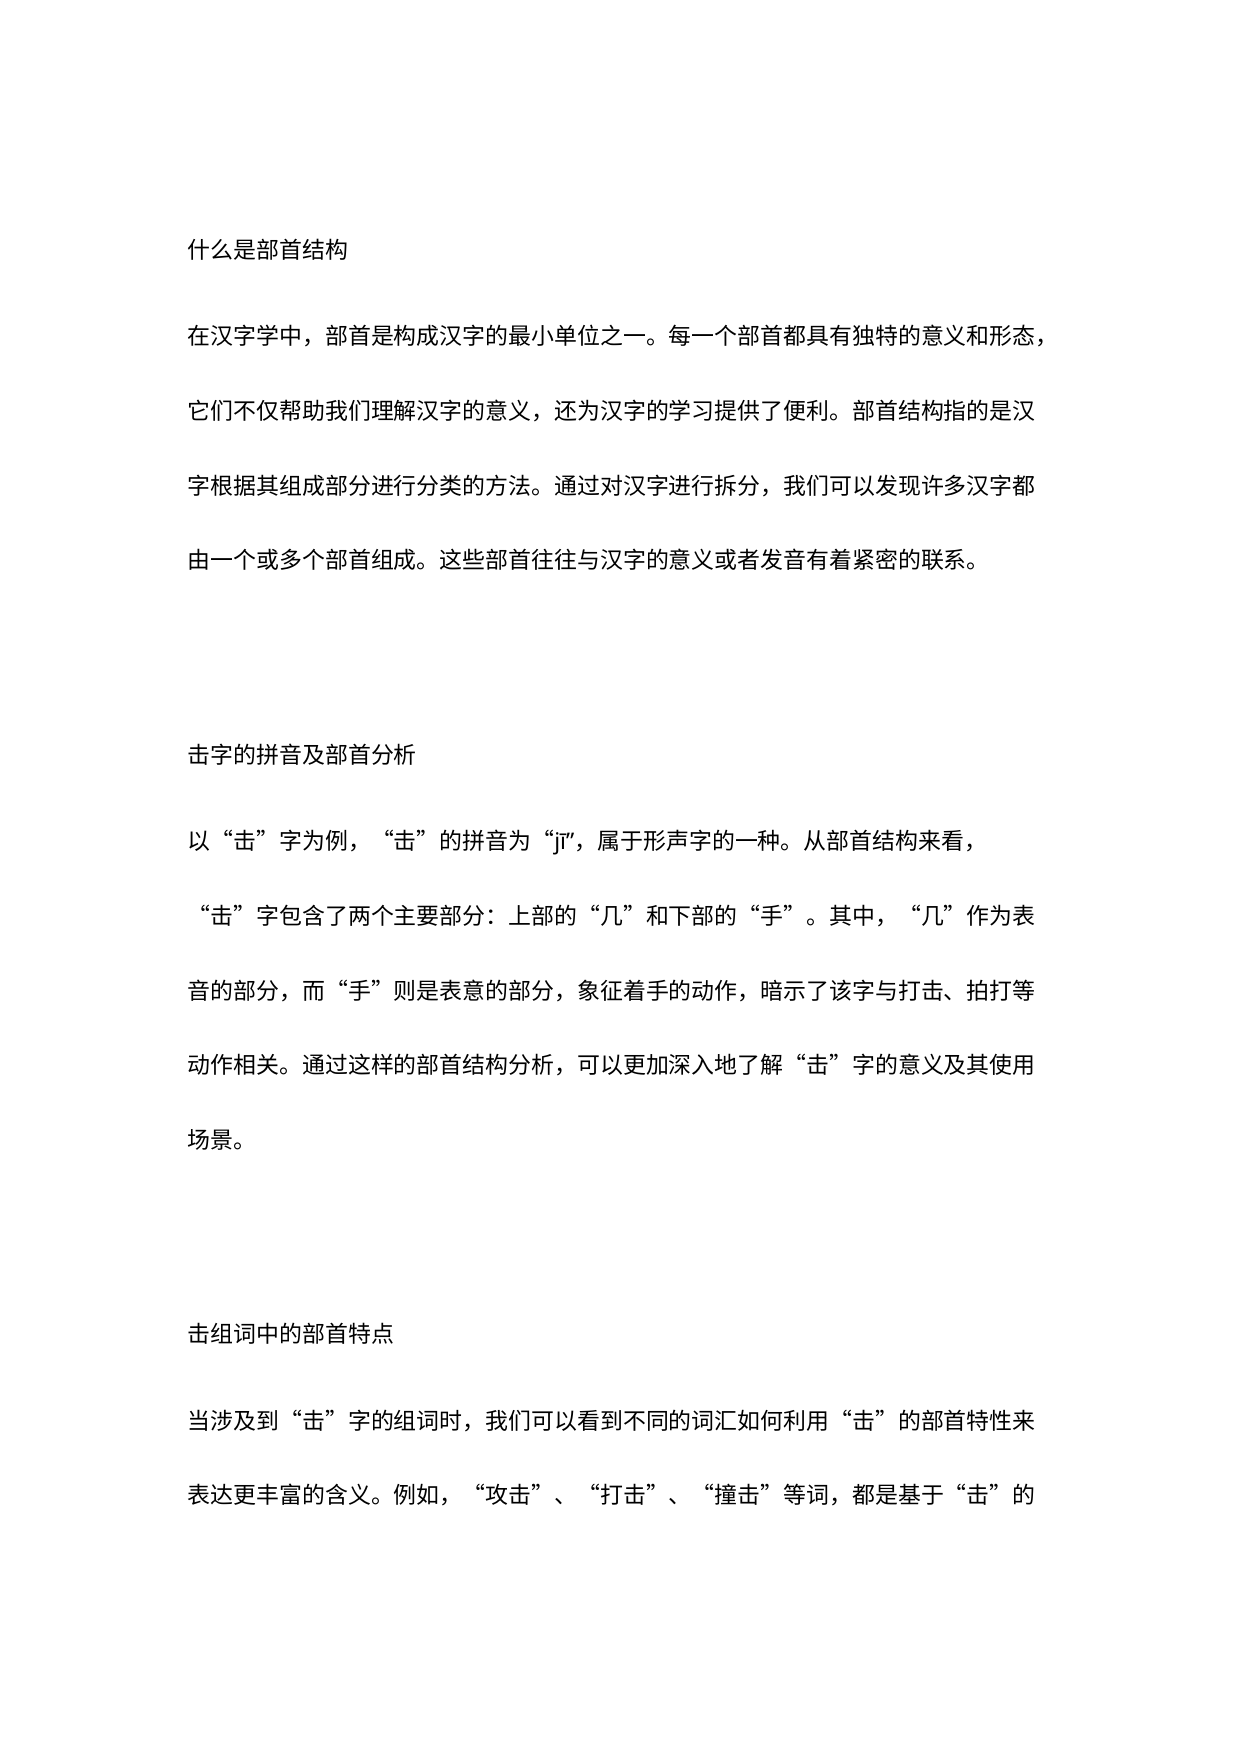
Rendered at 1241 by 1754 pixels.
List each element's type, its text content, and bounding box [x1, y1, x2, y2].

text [187, 1387, 1053, 1527]
text 在汉字学中，部首是构成汉字的最小单位之一。每一个部首都具有独特的意义和形态，它们不仅帮助我们理解汉字的意义，还为汉字的学习提供了便利。部首结构指的是汉字根据其组成部分进行分类的方法。通过对汉字进行拆分，我们可以发现许多汉字都由一个或多个部首组成。这些部首往往与汉字的意义或者发音有着紧密的联系。 [187, 302, 1053, 591]
text 什么是部首结构 [187, 216, 1053, 281]
text 击组词中的部首特点 [187, 1300, 1053, 1365]
text 以“击”字为例，“击”的拼音为“jī”，属于形声字的一种。从部首结构来看，“击”字包含了两个主要部分：上部的“几”和下部的“手”。其中，“几”作为表音的部分，而“手”则是表意的部分，象征着手的动作，暗示了该字与打击、拍打等动作相关。通过这样的部首结构分析，可以更加深入地了解“击”字的意义及其使用场景。 [187, 807, 1053, 1171]
text 击字的拼音及部首分析 [187, 721, 1053, 786]
